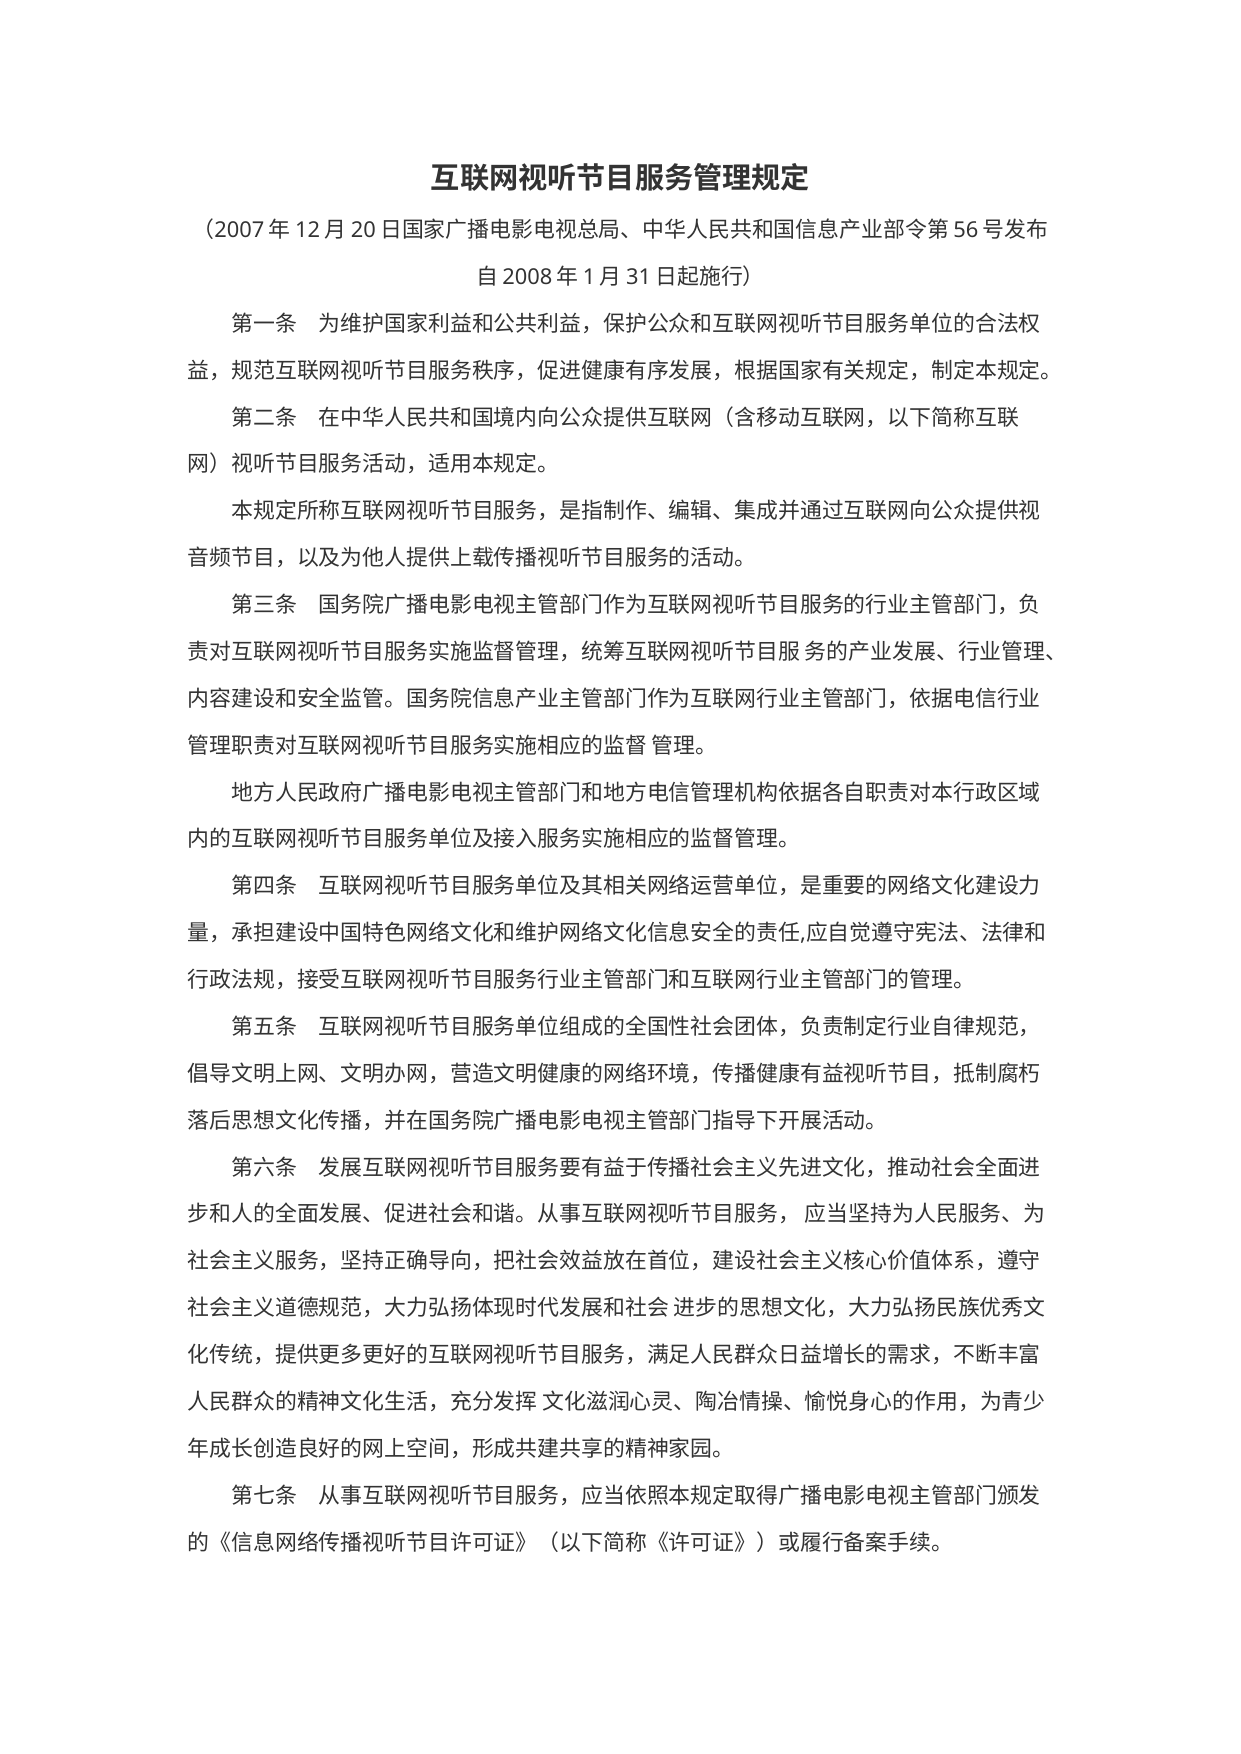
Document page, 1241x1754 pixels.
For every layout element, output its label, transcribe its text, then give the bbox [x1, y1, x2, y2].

text （2007年12月20日国家广播电影电视总局、中华人民共和国信息产业部令第56号发布 自2008年1月31日起施行） [187, 197, 1053, 291]
text 第六条 发展互联网视听节目服务要有益于传播社会主义先进文化，推动社会全面进步和人的全面发展、促进社会和谐。从事互联网视听节目服务， 应当坚持为人民服务、为社会主义服务，坚持正确导向，把社会效益放在首位，建设社会主义核心价值体系，遵守社会主义道德规范，大力弘扬体现时代发展和社会 进步的思想文化，大力弘扬民族优秀文化传统，提供更多更好的互联网视听节目服务，满足人民群众日益增长的需求，不断丰富人民群众的精神文化生活，充分发挥 文化滋润心灵、陶冶情操、愉悦身心的作用，为青少年成长创造良好的网上空间，形成共建共享的精神家园。 [187, 1134, 1053, 1462]
text 第七条 从事互联网视听节目服务，应当依照本规定取得广播电影电视主管部门颁发的《信息网络传播视听节目许可证》（以下简称《许可证》）或履行备案手续。 [187, 1462, 1053, 1556]
text 第四条 互联网视听节目服务单位及其相关网络运营单位，是重要的网络文化建设力量，承担建设中国特色网络文化和维护网络文化信息安全的责任,应自觉遵守宪法、法律和行政法规，接受互联网视听节目服务行业主管部门和互联网行业主管部门的管理。 [187, 853, 1053, 994]
text 互联网视听节目服务管理规定 [187, 150, 1053, 197]
text 第二条 在中华人民共和国境内向公众提供互联网（含移动互联网，以下简称互联网）视听节目服务活动，适用本规定。 [187, 384, 1053, 478]
text 地方人民政府广播电影电视主管部门和地方电信管理机构依据各自职责对本行政区域内的互联网视听节目服务单位及接入服务实施相应的监督管理。 [187, 759, 1053, 853]
text 本规定所称互联网视听节目服务，是指制作、编辑、集成并通过互联网向公众提供视音频节目，以及为他人提供上载传播视听节目服务的活动。 [187, 478, 1053, 572]
text 第五条 互联网视听节目服务单位组成的全国性社会团体，负责制定行业自律规范，倡导文明上网、文明办网，营造文明健康的网络环境，传播健康有益视听节目，抵制腐朽落后思想文化传播，并在国务院广播电影电视主管部门指导下开展活动。 [187, 994, 1053, 1134]
text 第三条 国务院广播电影电视主管部门作为互联网视听节目服务的行业主管部门，负责对互联网视听节目服务实施监督管理，统筹互联网视听节目服 务的产业发展、行业管理、内容建设和安全监管。国务院信息产业主管部门作为互联网行业主管部门，依据电信行业管理职责对互联网视听节目服务实施相应的监督 管理。 [187, 572, 1053, 759]
text 第一条 为维护国家利益和公共利益，保护公众和互联网视听节目服务单位的合法权益，规范互联网视听节目服务秩序，促进健康有序发展，根据国家有关规定，制定本规定。 [187, 291, 1053, 384]
